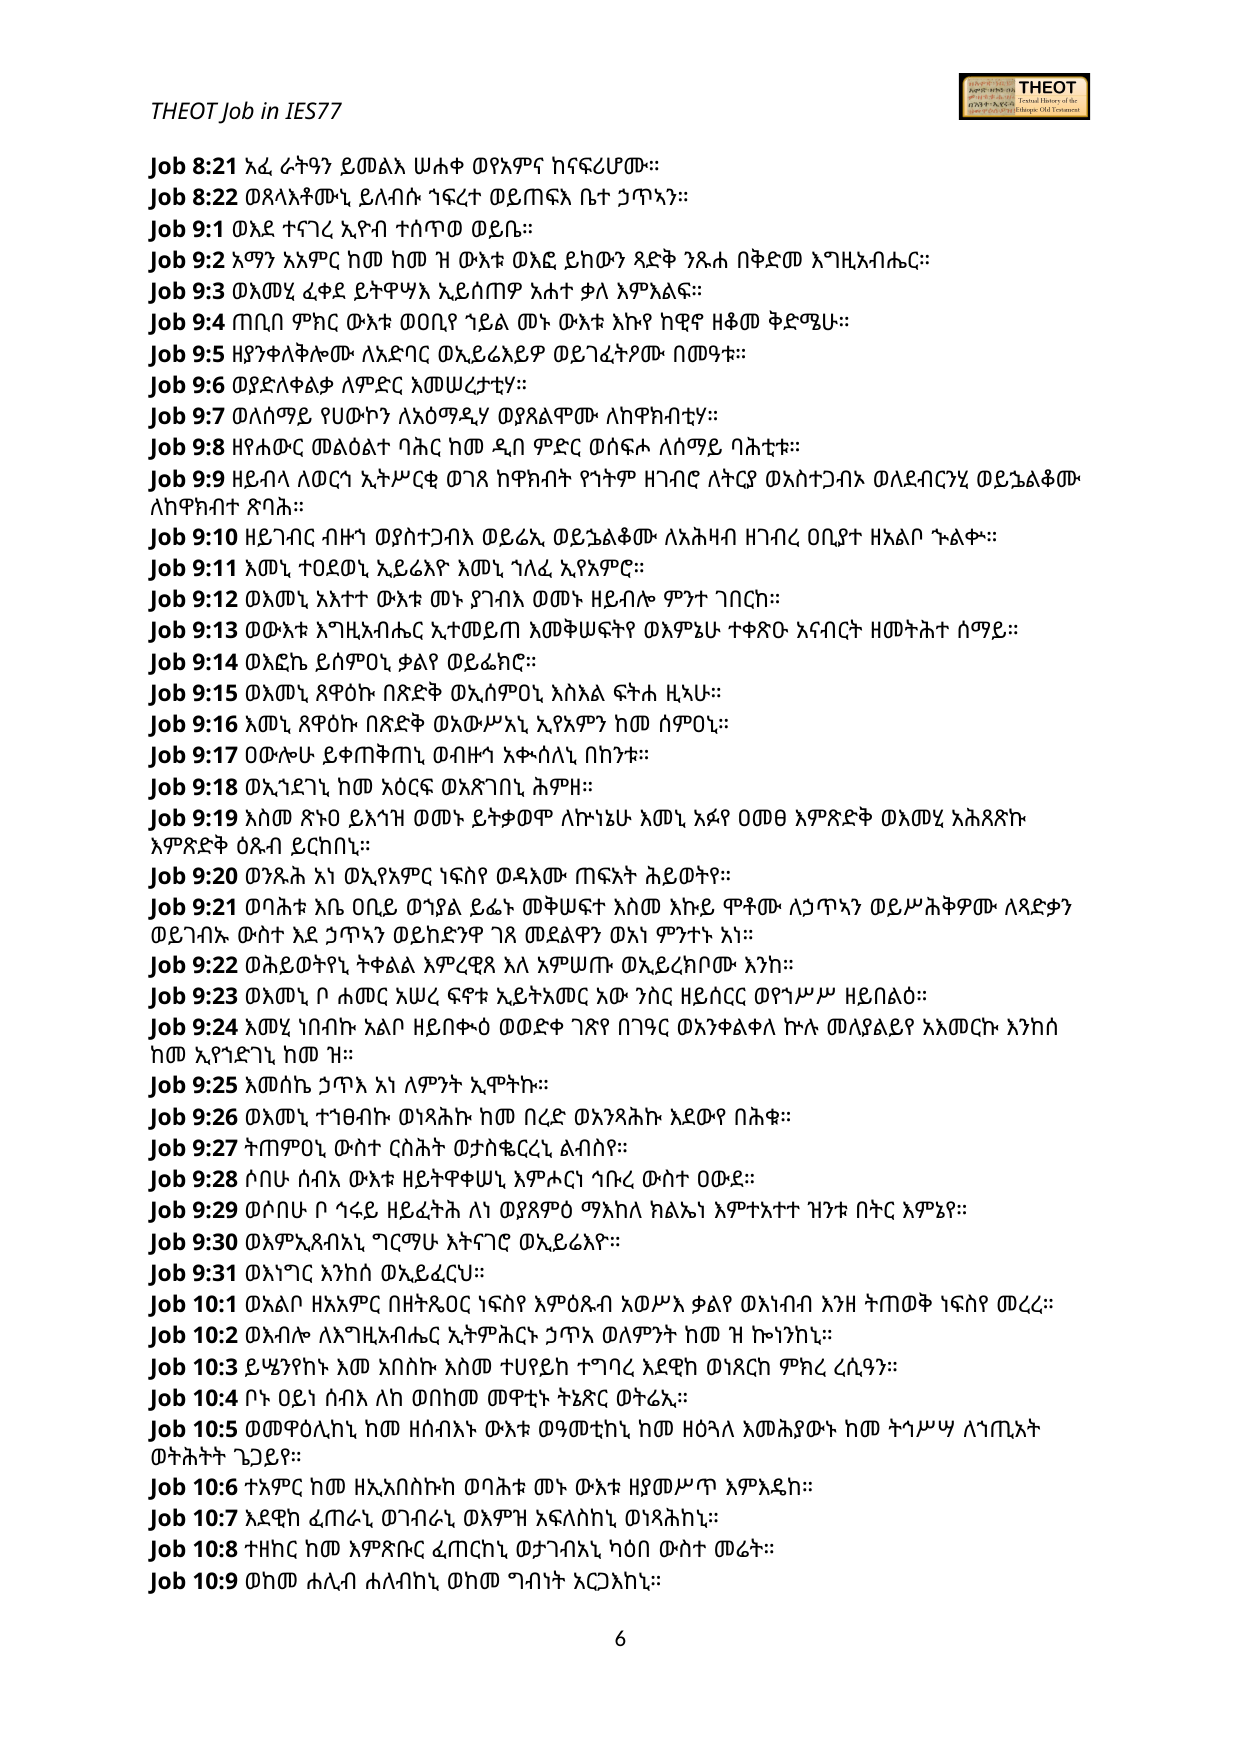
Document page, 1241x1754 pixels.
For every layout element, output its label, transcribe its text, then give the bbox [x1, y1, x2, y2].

text Job 9:10 ዘይገብር ብዙኀ ወያስተጋብእ ወይሬኢ ወይኌልቆሙ ለአሕዛብ ዘገብረ ዐቢያተ ዘአልቦ ኍልቍ። [150, 520, 1090, 552]
text Job 9:8 ዘየሐውር መልዕልተ ባሕር ከመ ዲበ ምድር ወሰፍሖ ለሰማይ ባሕቲቱ። [150, 431, 1090, 462]
text Job 9:22 ወሕይወትየኒ ትቀልል እምረዊጸ እለ አምሠጡ ወኢይረክቦሙ እንከ። [150, 949, 1090, 980]
text Job 9:25 እመሰኬ ኃጥእ አነ ለምንት ኢሞትኩ። [150, 1069, 1090, 1100]
text Job 9:30 ወእምኢጸብአኒ ግርማሁ እትናገሮ ወኢይሬእዮ። [150, 1225, 1090, 1257]
text Job 8:22 ወጸላእቶሙኒ ይለብሱ ኀፍረተ ወይጠፍእ ቤተ ኃጥኣን። [150, 181, 1090, 212]
text Job 9:1 ወእደ ተናገረ ኢዮብ ተሰጥወ ወይቤ። [150, 212, 1090, 244]
text Job 10:6 ተአምር ከመ ዘኢአበስኩከ ወባሕቱ መኑ ውእቱ ዘያመሥጥ እምእዴከ። [150, 1471, 1090, 1502]
text Job 9:5 ዘያንቀለቅሎሙ ለአድባር ወኢይሬእይዎ ወይገፈትዖሙ በመዓቱ። [150, 337, 1090, 369]
text Job 9:16 እመኒ ጸዋዕኩ በጽድቅ ወአውሥአኒ ኢየአምን ከመ ሰምዐኒ። [150, 708, 1090, 739]
text Job 9:2 አማን አአምር ከመ ከመ ዝ ውእቱ ወእፎ ይከውን ጻድቅ ንጹሐ በቅድመ እግዚአብሔር። [150, 244, 1090, 275]
text Job 10:2 ወእብሎ ለእግዚአብሔር ኢትምሕርኑ ኃጥአ ወለምንት ከመ ዝ ኰነንከኒ። [150, 1319, 1090, 1350]
text Job 10:7 እደዊከ ፈጠራኒ ወገብራኒ ወእምዝ አፍለስከኒ ወነጻሕከኒ። [150, 1502, 1090, 1533]
text Job 9:20 ወንጹሕ አነ ወኢየአምር ነፍስየ ወዳእሙ ጠፍአት ሕይወትየ። [150, 859, 1090, 891]
picture [958, 73, 1091, 120]
text Job 9:28 ሶበሁ ሰብአ ውእቱ ዘይትዋቀሠኒ እምሖርነ ኅቡረ ውስተ ዐውደ። [150, 1163, 1090, 1194]
text Job 9:15 ወእመኒ ጸዋዕኩ በጽድቅ ወኢሰምዐኒ እስእል ፍትሐ ዚኣሁ። [150, 677, 1090, 708]
text Job 9:13 ወውእቱ እግዚአብሔር ኢተመይጠ እመቅሠፍትየ ወእምኔሁ ተቀጽዑ አናብርት ዘመትሕተ ሰማይ። [150, 614, 1090, 645]
text Job 10:8 ተዘከር ከመ እምጽቡር ፈጠርከኒ ወታገብአኒ ካዕበ ውስተ መሬት። [150, 1533, 1090, 1564]
text Job 10:5 ወመዋዕሊከኒ ከመ ዘሰብእኑ ውእቱ ወዓመቲከኒ ከመ ዘዕጓለ እመሕያውኑ ከመ ትኅሥሣ ለኀጢአት ወትሕትት ጌጋይየ። [150, 1413, 1090, 1471]
text Job 9:12 ወእመኒ አእተተ ውእቱ መኑ ያገብእ ወመኑ ዘይብሎ ምንተ ገበርከ። [150, 583, 1090, 614]
text Job 9:26 ወእመኒ ተኀፀብኩ ወነጻሕኩ ከመ በረድ ወአንጻሕኩ እደውየ በሕቁ። [150, 1100, 1090, 1132]
text Job 9:7 ወለሰማይ የሀውኮን ለአዕማዲሃ ወያጸልሞሙ ለከዋክብቲሃ። [150, 400, 1090, 431]
text Job 10:1 ወአልቦ ዘአአምር በዘትጼዐር ነፍስየ እምዕጹብ አወሥእ ቃልየ ወእነብብ እንዘ ትጠወቅ ነፍስየ መረረ። [150, 1288, 1090, 1319]
text Job 9:19 እስመ ጽኑዐ ይእኅዝ ወመኑ ይትቃወሞ ለኵነኔሁ እመኒ አፉየ ዐመፀ እምጽድቅ ወእመሂ አሕጸጽኩ እምጽድቅ ዕጹብ ይርከበኒ። [150, 802, 1090, 859]
text Job 9:27 ትጠምዐኒ ውስተ ርስሕት ወታስቈርረኒ ልብስየ። [150, 1132, 1090, 1163]
text Job 9:23 ወእመኒ ቦ ሐመር አሠረ ፍኖቱ ኢይትአመር አው ንስር ዘይሰርር ወየኀሥሥ ዘይበልዕ። [150, 980, 1090, 1011]
text Job 9:3 ወእመሂ ፈቀደ ይትዋሣእ ኢይሰጠዎ አሐተ ቃለ እምእልፍ። [150, 275, 1090, 306]
text Job 9:6 ወያድለቀልቃ ለምድር እመሠረታቲሃ። [150, 369, 1090, 400]
text Job 9:21 ወባሕቱ እቤ ዐቢይ ወኀያል ይፌኑ መቅሠፍተ እስመ እኩይ ሞቶሙ ለኃጥኣን ወይሥሕቅዎሙ ለጻድቃን ወይገብኡ ውስተ እደ ኃጥኣን ወይከድንዋ ገጸ መደልዋን ወአነ ምንተኑ አነ። [150, 891, 1090, 949]
text Job 10:4 ቦኑ ዐይነ ሰብእ ለከ ወበከመ መዋቲኑ ትኔጽር ወትሬኢ። [150, 1382, 1090, 1413]
text Job 9:11 እመኒ ተዐደወኒ ኢይሬእዮ እመኒ ኀለፈ ኢየአምሮ። [150, 552, 1090, 583]
text Job 10:9 ወከመ ሐሊብ ሐለብከኒ ወከመ ግብነት አርጋእከኒ። [150, 1564, 1090, 1596]
text Job 9:31 ወእነግር እንከሰ ወኢይፈርህ። [150, 1257, 1090, 1288]
text Job 9:24 እመሂ ነበብኩ አልቦ ዘይበቊዕ ወወድቀ ገጽየ በገዓር ወአንቀልቀለ ኵሉ መለያልይየ አእመርኩ እንከሰ ከመ ኢየኀድገኒ ከመ ዝ። [150, 1011, 1090, 1069]
text Job 9:29 ወሶበሁ ቦ ኅሩይ ዘይፈትሕ ለነ ወያጸምዕ ማእከለ ክልኤነ እምተአተተ ዝንቱ በትር እምኔየ። [150, 1194, 1090, 1225]
text Job 9:18 ወኢኀደገኒ ከመ አዕርፍ ወአጽገበኒ ሕምዘ። [150, 770, 1090, 802]
text Job 9:4 ጠቢበ ምክር ውእቱ ወዐቢየ ኀይል መኑ ውእቱ እኩየ ከዊኖ ዘቆመ ቅድሜሁ። [150, 306, 1090, 337]
text Job 9:9 ዘይብላ ለወርኅ ኢትሥርቂ ወገጸ ከዋክብት የኀትም ዘገብሮ ለትርያ ወአስተጋብኦ ወለደብርንሂ ወይኌልቆሙ ለከዋክብተ ጽባሕ። [150, 462, 1090, 520]
text Job 9:14 ወእፎኬ ይሰምዐኒ ቃልየ ወይፌክሮ። [150, 645, 1090, 677]
text Job 10:3 ይሤንየከኑ እመ አበስኩ እስመ ተሀየይከ ተግባረ እደዊከ ወነጸርከ ምክረ ረሲዓን። [150, 1350, 1090, 1382]
text Job 8:21 አፈ ራትዓን ይመልእ ሠሐቀ ወየአምና ከናፍሪሆሙ። [150, 150, 1090, 181]
text Job 9:17 ዐውሎሁ ይቀጠቅጠኒ ወብዙኅ አቊሰለኒ በከንቱ። [150, 739, 1090, 770]
